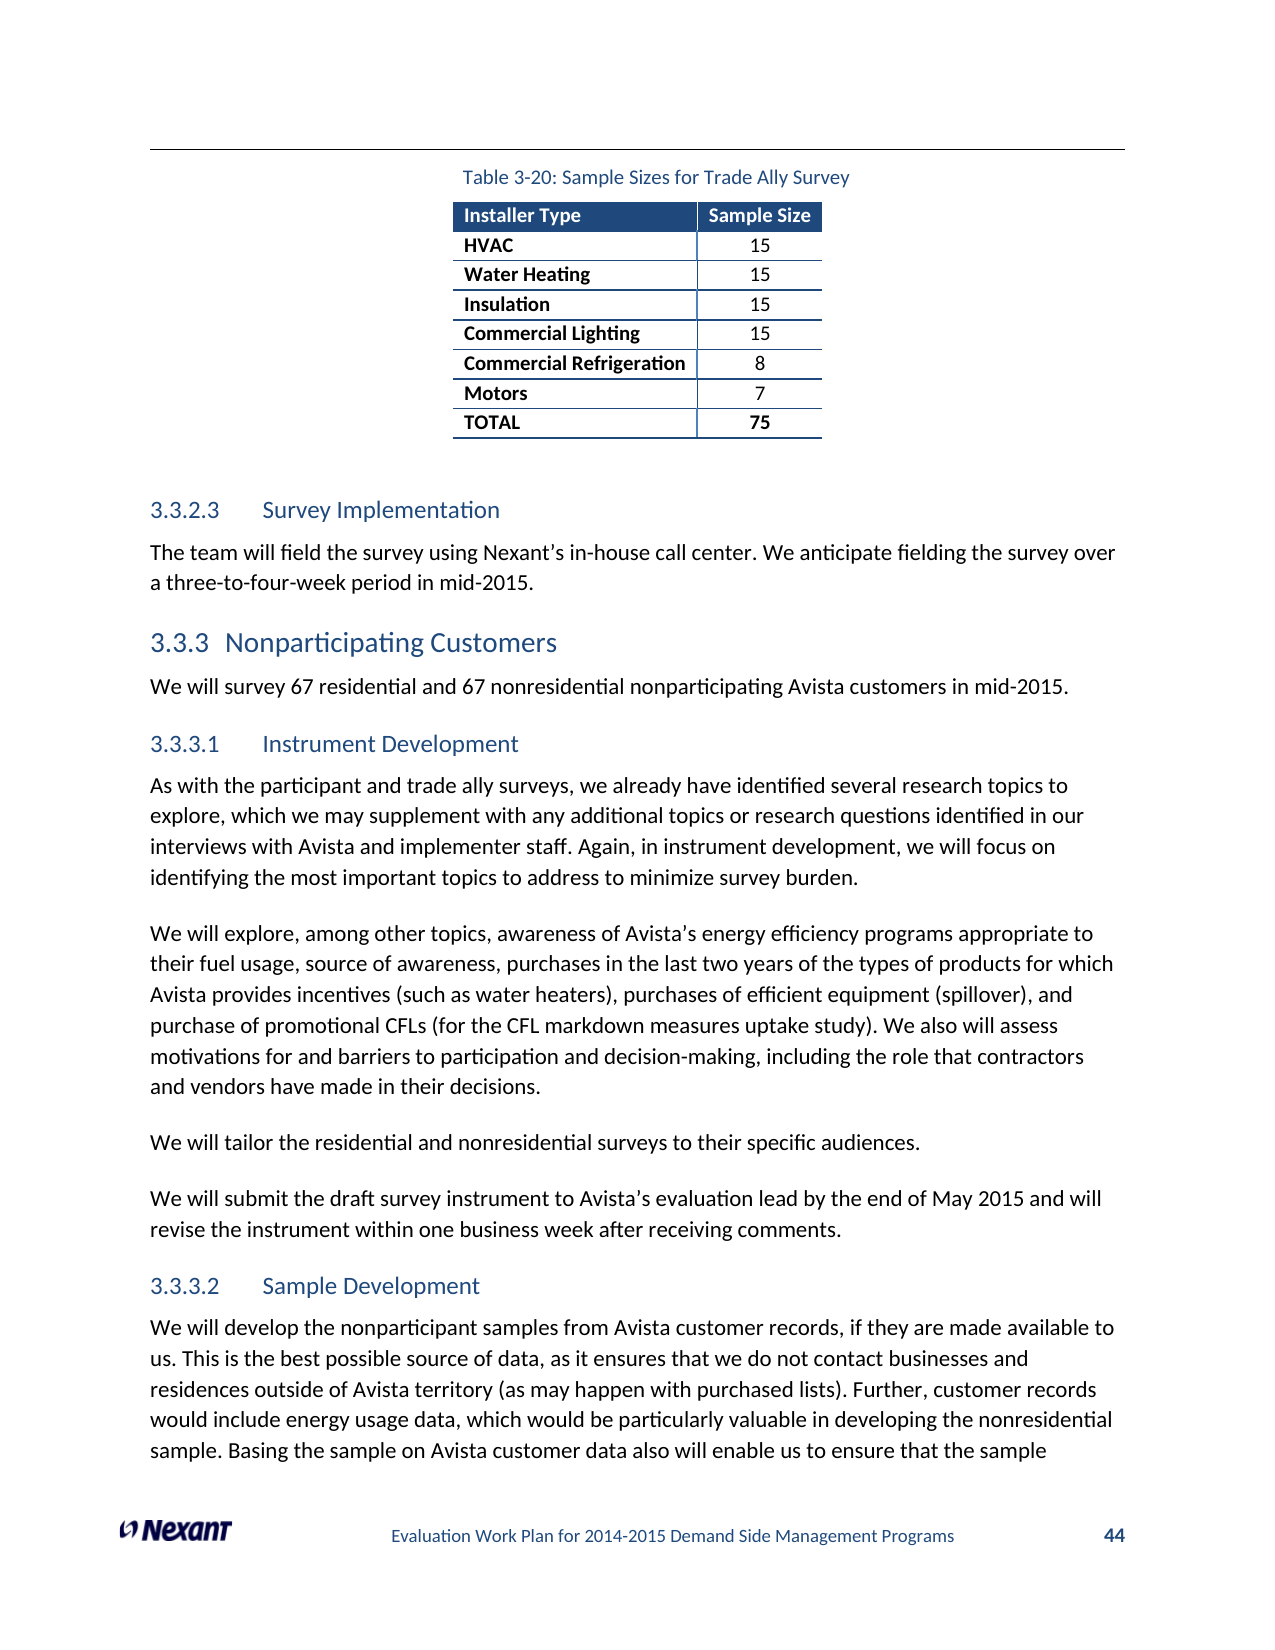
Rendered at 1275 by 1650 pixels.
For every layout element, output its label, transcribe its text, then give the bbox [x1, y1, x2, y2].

table_cell Motors [453, 380, 697, 408]
subtitle Instrument Development [150, 728, 1125, 758]
table_cell 75 [698, 409, 822, 437]
text We will explore, among other topics, awareness of Avista’s energy efficiency programs appropriate to their fuel usage, source of awareness, purchases in the last two years of the types of products for which Avista provides incentives (such as water heaters), purchases of efficient equipment (spillover), and purchase of promotional CFLs (for the CFL markdown measures uptake study). We also will assess motivations for and barriers to participation and decision-making, including the role that contractors and vendors have made in their decisions. [150, 919, 1125, 1101]
table_cell Insulation [453, 291, 696, 319]
table_cell Commercial Refrigeration [453, 350, 696, 378]
picture [119, 1520, 233, 1541]
table_cell TOTAL [453, 409, 696, 437]
table_cell Water Heating [453, 261, 697, 289]
subtitle Survey Implementation [150, 494, 1125, 525]
table_cell 15 [698, 261, 822, 289]
table_cell Commercial Lighting [453, 321, 697, 348]
table_cell HVAC [453, 232, 696, 260]
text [150, 1313, 1125, 1464]
text As with the participant and trade ally surveys, we already have identified several research topics to explore, which we may supplement with any additional topics or research questions identified in our interviews with Avista and implementer staff. Again, in instrument development, we will focus on identifying the most important topics to address to minimize survey burden. [150, 771, 1125, 891]
table_header Installer Type [453, 202, 697, 230]
text We will survey 67 residential and 67 nonresidential nonparticipating Avista customers in mid-2015. [150, 672, 1125, 700]
table_header Sample Size [698, 202, 822, 230]
text The team will field the survey using Nexant’s in-house call center. We anticipate fielding the survey over a three-to-four-week period in mid-2015. [150, 538, 1125, 596]
text We will tailor the residential and nonresidential surveys to their specific audiences. [150, 1128, 1125, 1156]
table_cell 8 [698, 350, 822, 378]
text We will submit the draft survey instrument to Avista’s evaluation lead by the end of May 2015 and will revise the instrument within one business week after receiving comments. [150, 1184, 1125, 1243]
table_cell 7 [698, 380, 822, 408]
subtitle Nonparticipating Customers [150, 624, 1125, 660]
table_cell 15 [698, 232, 822, 260]
table_cell 15 [698, 321, 822, 348]
table_cell 15 [698, 291, 822, 319]
subtitle Sample Development [150, 1270, 1125, 1301]
